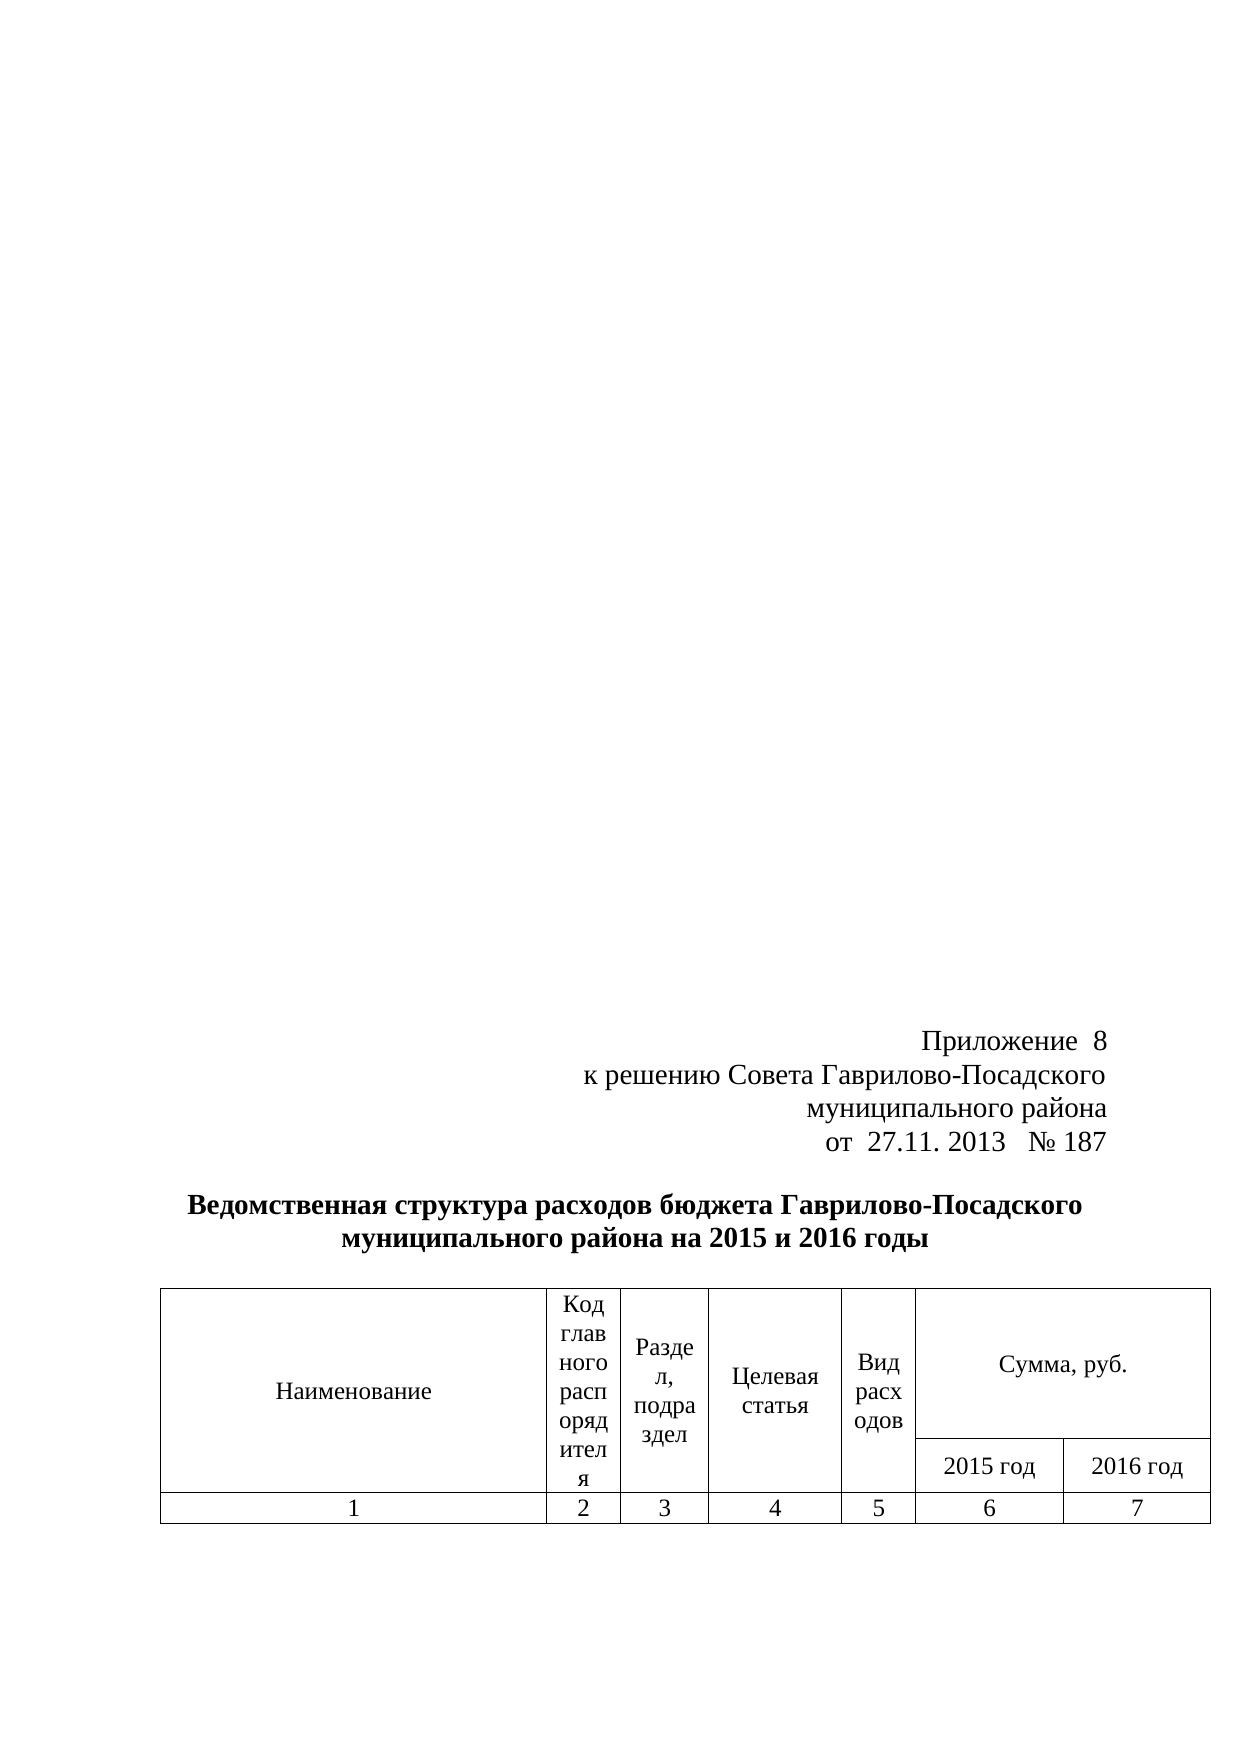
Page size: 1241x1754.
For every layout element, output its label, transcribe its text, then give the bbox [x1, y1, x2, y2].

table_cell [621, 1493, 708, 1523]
text к решению Совета Гаврилово-Посадского [162, 1057, 1107, 1091]
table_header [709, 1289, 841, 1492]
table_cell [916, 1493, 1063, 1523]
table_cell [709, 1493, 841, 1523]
text Приложение 8 [162, 1024, 1107, 1057]
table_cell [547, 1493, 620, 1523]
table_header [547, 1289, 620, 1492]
text от 27.11. 2013 № 187 [221, 1124, 1107, 1158]
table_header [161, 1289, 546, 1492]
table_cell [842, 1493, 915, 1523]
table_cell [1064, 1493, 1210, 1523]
text Ведомственная структура расходов бюджета Гаврилово-Посадского муниципального района на 2015 и 2016 годы [162, 1187, 1107, 1254]
text муниципального района [162, 1091, 1107, 1124]
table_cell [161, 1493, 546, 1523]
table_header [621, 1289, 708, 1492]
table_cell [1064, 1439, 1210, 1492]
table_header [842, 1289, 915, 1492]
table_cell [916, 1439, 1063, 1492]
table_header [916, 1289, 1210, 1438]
